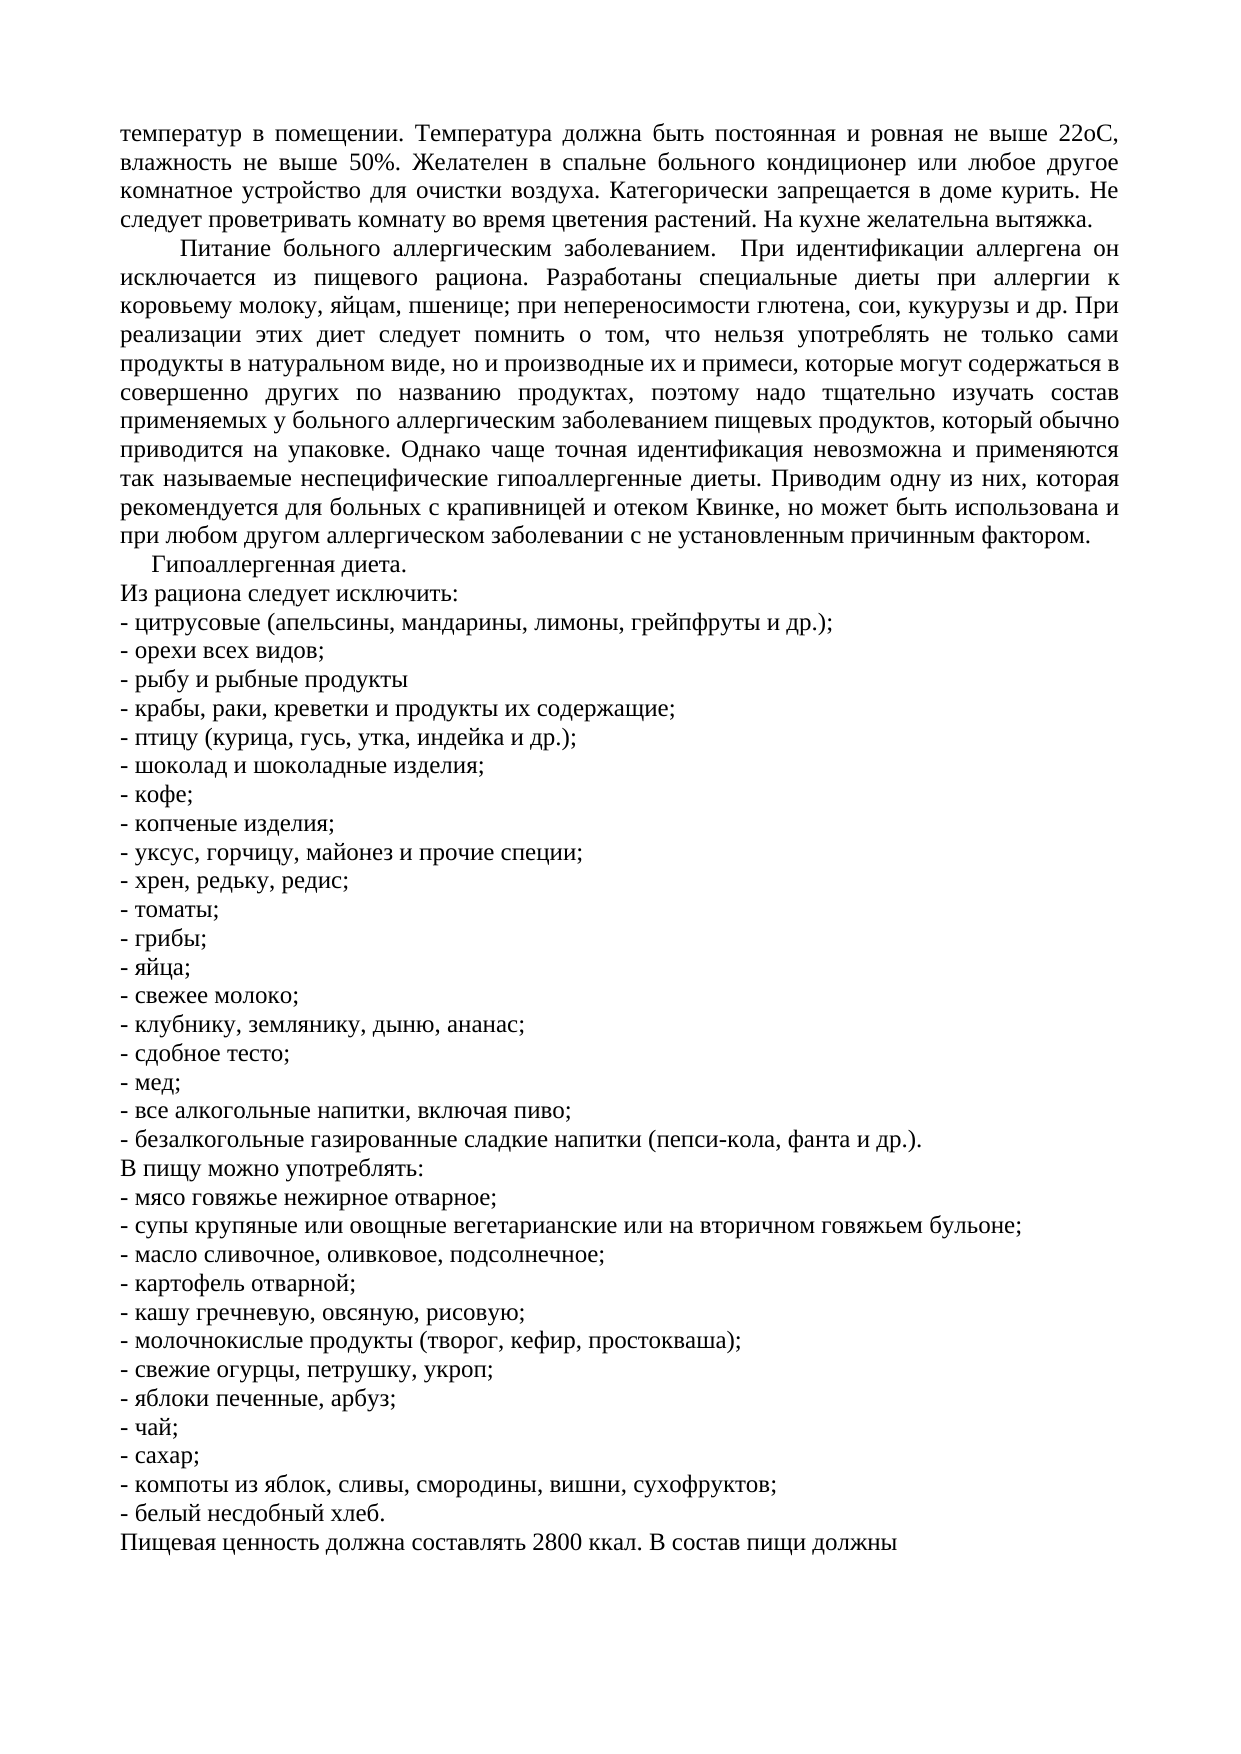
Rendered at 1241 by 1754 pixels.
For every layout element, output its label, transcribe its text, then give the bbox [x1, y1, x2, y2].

text - рыбу и рыбные продукты [120, 664, 1120, 693]
text - грибы; [120, 923, 1120, 952]
text - кашу гречневую, овсяную, рисовую; [120, 1297, 1120, 1326]
text - цитрусовые (апельсины, мандарины, лимоны, грейпфруты и др.); [120, 607, 1120, 636]
text - копченые изделия; [120, 808, 1120, 837]
text - сдобное тесто; [120, 1038, 1120, 1067]
text - молочнокислые продукты (творог, кефир, простокваша); [120, 1326, 1120, 1354]
text - томаты; [120, 894, 1120, 923]
text - свежие огурцы, петрушку, укроп; [120, 1354, 1120, 1383]
text - чай; [120, 1412, 1120, 1441]
text - орехи всех видов; [120, 636, 1120, 664]
text Из рациона следует исключить: [120, 578, 1120, 607]
text - крабы, раки, креветки и продукты их содержащие; [120, 693, 1120, 722]
text - сахар; [120, 1441, 1120, 1469]
text - компоты из яблок, сливы, смородины, вишни, сухофруктов; [120, 1469, 1120, 1498]
text - птицу (курица, гусь, утка, индейка и др.); [120, 722, 1120, 751]
text - безалкогольные газированные сладкие напитки (пепси-кола, фанта и др.). [120, 1124, 1120, 1153]
text - белый несдобный хлеб. [120, 1498, 1120, 1527]
text - хрен, редьку, редис; [120, 866, 1120, 894]
text - шоколад и шоколадные изделия; [120, 751, 1120, 779]
text - яблоки печенные, арбуз; [120, 1383, 1120, 1412]
text Гипоаллергенная диета. [120, 549, 1120, 578]
text - все алкогольные напитки, включая пиво; [120, 1096, 1120, 1124]
text - свежее молоко; [120, 981, 1120, 1009]
text - супы крупяные или овощные вегетарианские или на вторичном говяжьем бульоне; [120, 1211, 1120, 1239]
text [120, 118, 1120, 233]
text - уксус, горчицу, майонез и прочие специи; [120, 837, 1120, 866]
text - яйца; [120, 952, 1120, 981]
text - масло сливочное, оливковое, подсолнечное; [120, 1239, 1120, 1268]
text В пищу можно употреблять: [120, 1153, 1120, 1182]
text Питание больного аллергическим заболеванием. При идентификации аллергена он исключается из пищевого рациона. Разработаны специальные диеты при аллергии к коровьему молоку, яйцам, пшенице; при непереносимости глютена, сои, кукурузы и др. При реализации этих диет следует помнить о том, что нельзя употреблять не только сами продукты в натуральном виде, но и производные их и примеси, которые могут содержаться в совершенно других по названию продуктах, поэтому надо тщательно изучать состав применяемых у больного аллергическим заболеванием пищевых продуктов, который обычно приводится на упаковке. Однако чаще точная идентификация невозможна и применяются так называемые неспецифические гипоаллергенные диеты. Приводим одну из них, которая рекомендуется для больных с крапивницей и отеком Квинке, но может быть использована и при любом другом аллергическом заболевании с не установленным причинным фактором. [120, 233, 1120, 549]
text Пищевая ценность должна составлять 2800 ккал. В состав пищи должны [120, 1527, 1120, 1556]
text - мясо говяжье нежирное отварное; [120, 1182, 1120, 1211]
text - клубнику, землянику, дыню, ананас; [120, 1009, 1120, 1038]
text - мед; [120, 1067, 1120, 1096]
text - картофель отварной; [120, 1268, 1120, 1297]
text - кофе; [120, 779, 1120, 808]
